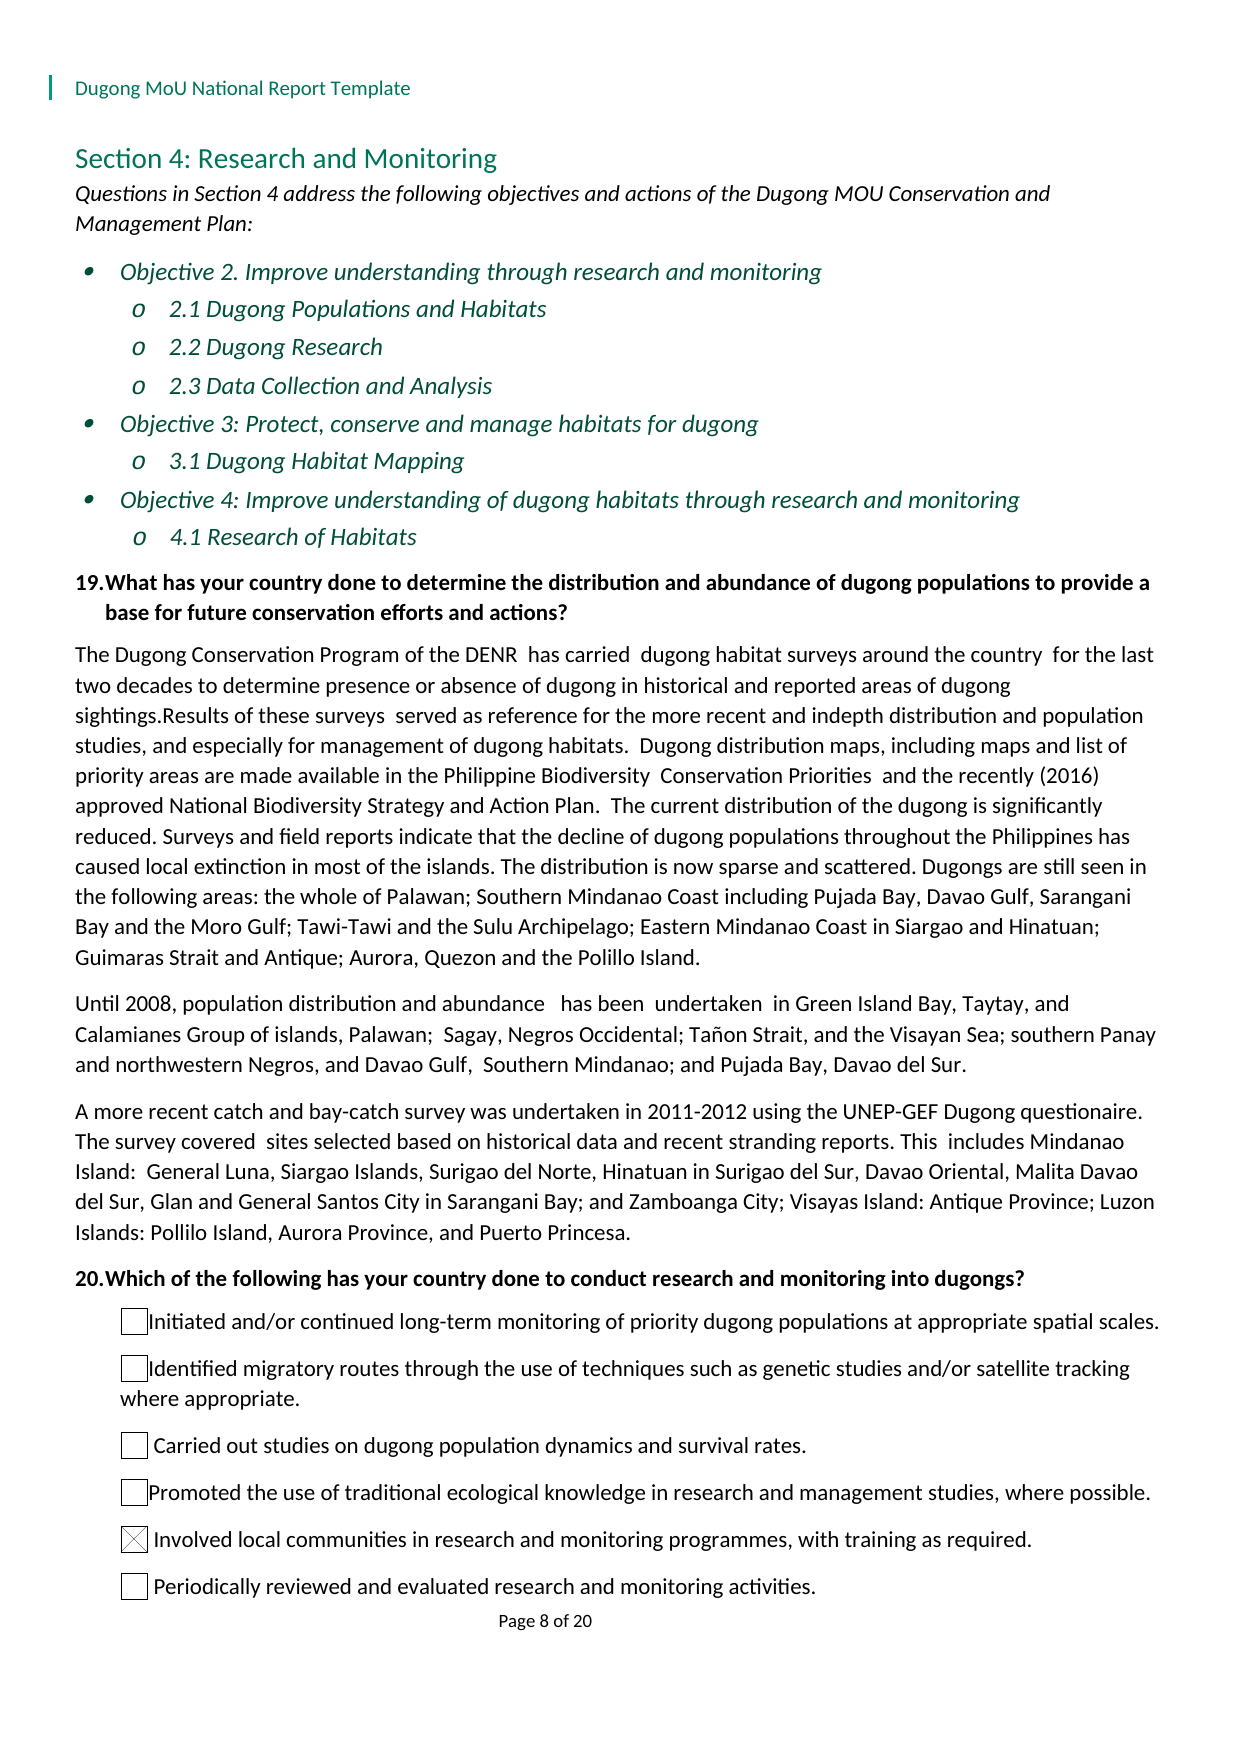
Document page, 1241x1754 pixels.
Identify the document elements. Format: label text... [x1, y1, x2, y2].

text Initiated and/or continued long-term monitoring of priority dugong populations at appropriate spatial scales. [120, 1307, 1165, 1335]
text Questions in Section 4 address the following objectives and actions of the Dugong MOU Conservation and Management Plan: [75, 179, 1165, 237]
list What has your country done to determine the distribution and abundance of dugong populations to provide a base for future conservation efforts and actions? [75, 568, 1165, 626]
subtitle Section 4: Research and Monitoring [75, 140, 1165, 176]
text The Dugong Conservation Program of the DENR has carried dugong habitat surveys around the country for the last two decades to determine presence or absence of dugong in historical and reported areas of dugong sightings.Results of these surveys served as reference for the more recent and indepth distribution and population studies, and especially for management of dugong habitats. Dugong distribution maps, including maps and list of priority areas are made available in the Philippine Biodiversity Conservation Priorities and the recently (2016) approved National Biodiversity Strategy and Action Plan. The current distribution of the dugong is significantly reduced. Surveys and field reports indicate that the decline of dugong populations throughout the Philippines has caused local extinction in most of the islands. The distribution is now sparse and scattered. Dugongs are still seen in the following areas: the whole of Palawan; Southern Mindanao Coast including Pujada Bay, Davao Gulf, Sarangani Bay and the Moro Gulf; Tawi-Tawi and the Sulu Archipelago; Eastern Mindanao Coast in Siargao and Hinatuan; Guimaras Strait and Antique; Aurora, Quezon and the Polillo Island. [75, 641, 1165, 971]
text Periodically reviewed and evaluated research and monitoring activities. [120, 1572, 1165, 1600]
text Promoted the use of traditional ecological knowledge in research and management studies, where possible. [120, 1478, 1165, 1506]
text Identified migratory routes through the use of techniques such as genetic studies and/or satellite tracking where appropriate. [120, 1354, 1165, 1412]
text Carried out studies on dugong population dynamics and survival rates. [120, 1431, 1165, 1459]
text Involved local communities in research and monitoring programmes, with training as required. [147, 1525, 1165, 1553]
subtitle 3.1 Dugong Habitat Mapping [131, 445, 1165, 477]
subtitle Objective 3: Protect, conserve and manage habitats for dugong [82, 408, 1165, 439]
subtitle 2.2 Dugong Research [131, 331, 1165, 363]
text A more recent catch and bay-catch survey was undertaken in 2011-2012 using the UNEP-GEF Dugong questionaire. The survey covered sites selected based on historical data and recent stranding reports. This includes Mindanao Island: General Luna, Siargao Islands, Surigao del Norte, Hinatuan in Surigao del Sur, Davao Oriental, Malita Davao del Sur, Glan and General Santos City in Sarangani Bay; and Zamboanga City; Visayas Island: Antique Province; Luzon Islands: Pollilo Island, Aurora Province, and Puerto Princesa. [75, 1097, 1165, 1246]
text Until 2008, population distribution and abundance has been undertaken in Green Island Bay, Taytay, and Calamianes Group of islands, Palawan; Sagay, Negros Occidental; Tañon Strait, and the Visayan Sea; southern Panay and northwestern Negros, and Davao Gulf, Southern Mindanao; and Pujada Bay, Davao del Sur. [75, 989, 1165, 1078]
subtitle Objective 4: Improve understanding of dugong habitats through research and monitoring [82, 484, 1165, 514]
subtitle 4.1 Research of Habitats [132, 521, 1165, 553]
list Which of the following has your country done to conduct research and monitoring into dugongs? [75, 1264, 1165, 1292]
subtitle 2.3 Data Collection and Analysis [131, 370, 1165, 402]
subtitle 2.1 Dugong Populations and Habitats [131, 293, 1165, 325]
subtitle Objective 2. Improve understanding through research and monitoring [82, 256, 1165, 286]
